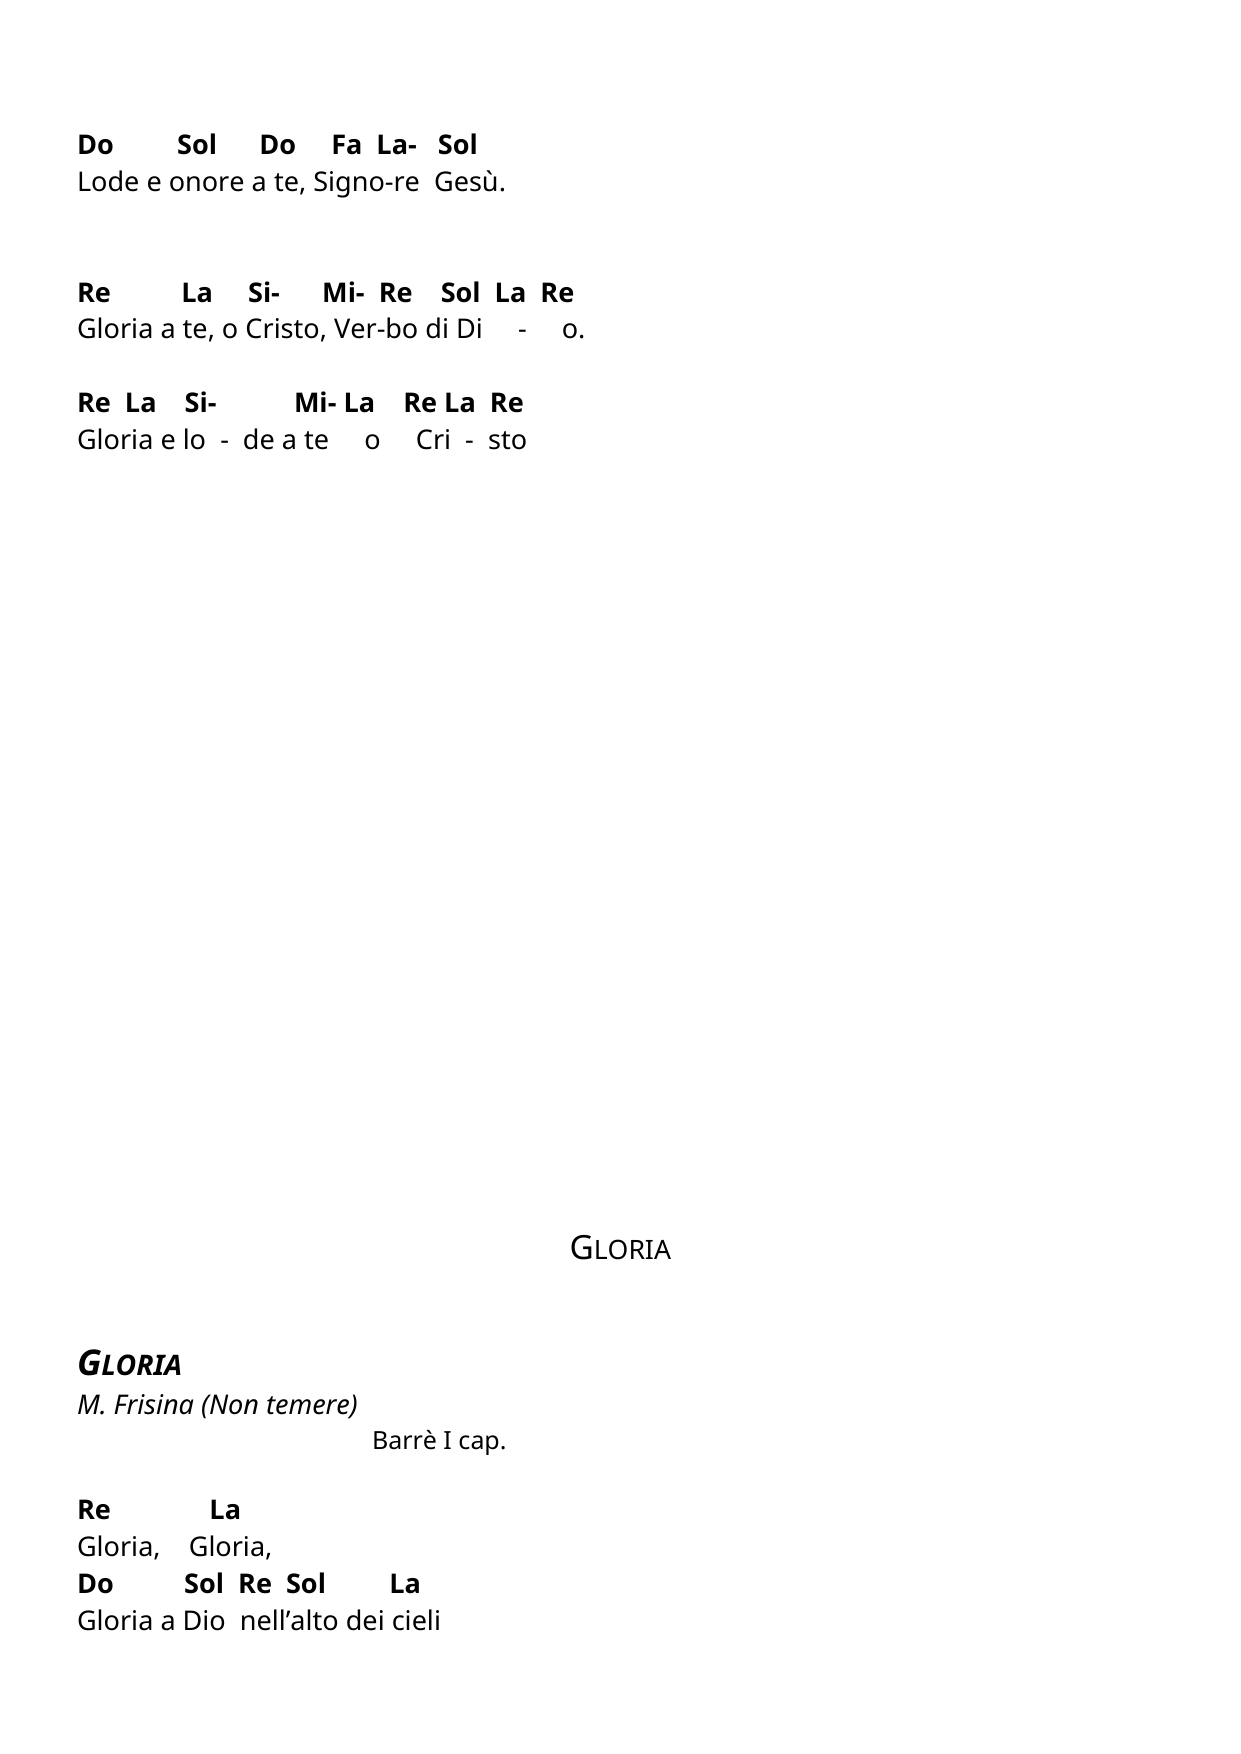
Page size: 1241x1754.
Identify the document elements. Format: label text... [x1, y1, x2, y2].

text Gloria a te, o Cristo, Ver-bo di Di - o. [77, 310, 614, 347]
text Barrè I cap. [298, 1423, 1163, 1457]
subtitle Gloria [77, 1338, 1163, 1386]
text Re La Si- Mi- Re Sol La Re [77, 273, 614, 310]
text Gloria a Dio nell’alto dei cieli [77, 1601, 1163, 1638]
text Re La Si- Mi- La Re La Re [77, 384, 614, 421]
subtitle M. Frisina (Non temere) [77, 1386, 1163, 1423]
text Do Sol Do Fa La- Sol [77, 126, 614, 162]
text Gloria [77, 1224, 1163, 1269]
text Gloria e lo - de a te o Cri - sto [77, 421, 614, 457]
text Do Sol Re Sol La [77, 1564, 1163, 1601]
text Gloria, Gloria, [77, 1528, 1163, 1564]
text Lode e onore a te, Signo-re Gesù. [77, 162, 614, 199]
text Re La [77, 1491, 1163, 1528]
